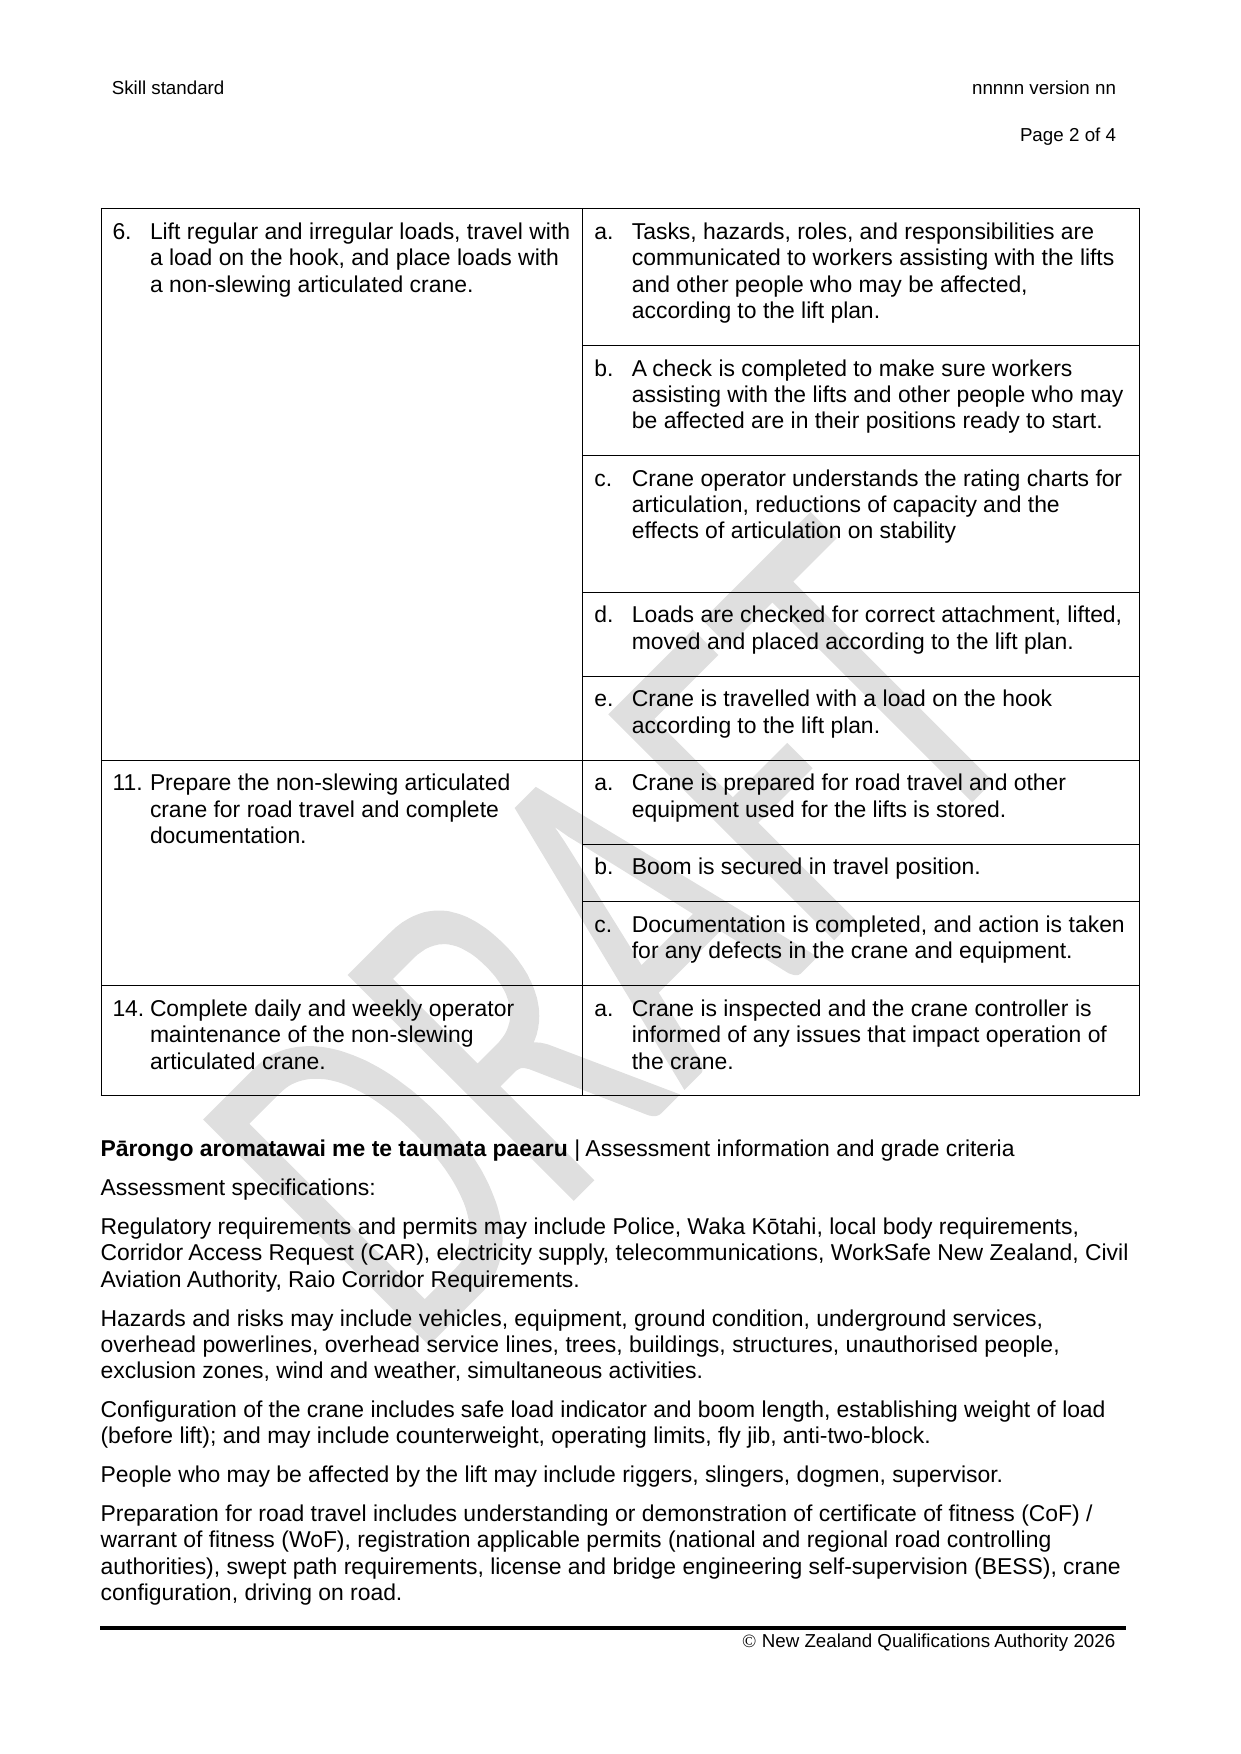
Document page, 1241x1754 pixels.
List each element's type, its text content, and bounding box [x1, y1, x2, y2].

table_cell Crane operator understands the rating charts for articulation, reductions of capacity and the effects of articulation on stability [583, 456, 1139, 592]
text Configuration of the crane includes safe load indicator and boom length, establishing weight of load (before lift); and may include counterweight, operating limits, fly jib, anti-two-block. [100, 1396, 1140, 1449]
table_cell Crane is prepared for road travel and other equipment used for the lifts is stored. [583, 761, 1139, 843]
table_cell Documentation is completed, and action is taken for any defects in the crane and equipment. [583, 902, 1139, 985]
table_cell Complete daily and weekly operator maintenance of the non-slewing articulated crane. [102, 986, 582, 1095]
table_cell Crane is travelled with a load on the hook according to the lift plan. [583, 677, 1139, 759]
text Assessment specifications: [100, 1174, 1140, 1200]
text Hazards and risks may include vehicles, equipment, ground condition, underground services, overhead powerlines, overhead service lines, trees, buildings, structures, unauthorised people, exclusion zones, wind and weather, simultaneous activities. [100, 1304, 1140, 1383]
text Regulatory requirements and permits may include Police, Waka Kōtahi, local body requirements, Corridor Access Request (CAR), electricity supply, telecommunications, WorkSafe New Zealand, Civil Aviation Authority, Raio Corridor Requirements. [100, 1213, 1140, 1292]
text People who may be affected by the lift may include riggers, slingers, dogmen, supervisor. [100, 1461, 1140, 1488]
table_cell Prepare the non-slewing articulated crane for road travel and complete documentation. [102, 761, 582, 985]
table_cell Crane is inspected and the crane controller is informed of any issues that impact operation of the crane. [583, 986, 1139, 1095]
table_cell Lift regular and irregular loads, travel with a load on the hook, and place loads with a non-slewing articulated crane. [102, 209, 582, 759]
text Pārongo aromatawai me te taumata paearu | Assessment information and grade criteria [100, 1135, 1140, 1162]
table_cell Tasks, hazards, roles, and responsibilities are communicated to workers assisting with the lifts and other people who may be affected, according to the lift plan. [583, 209, 1139, 344]
table_cell A check is completed to make sure workers assisting with the lifts and other people who may be affected are in their positions ready to start. [583, 346, 1139, 455]
text Preparation for road travel includes understanding or demonstration of certificate of fitness (CoF) / warrant of fitness (WoF), registration applicable permits (national and regional road controlling authorities), swept path requirements, license and bridge engineering self-supervision (BESS), crane configuration, driving on road. [100, 1500, 1140, 1606]
table_cell Loads are checked for correct attachment, lifted, moved and placed according to the lift plan. [583, 593, 1139, 676]
table_cell Boom is secured in travel position. [583, 845, 1139, 901]
